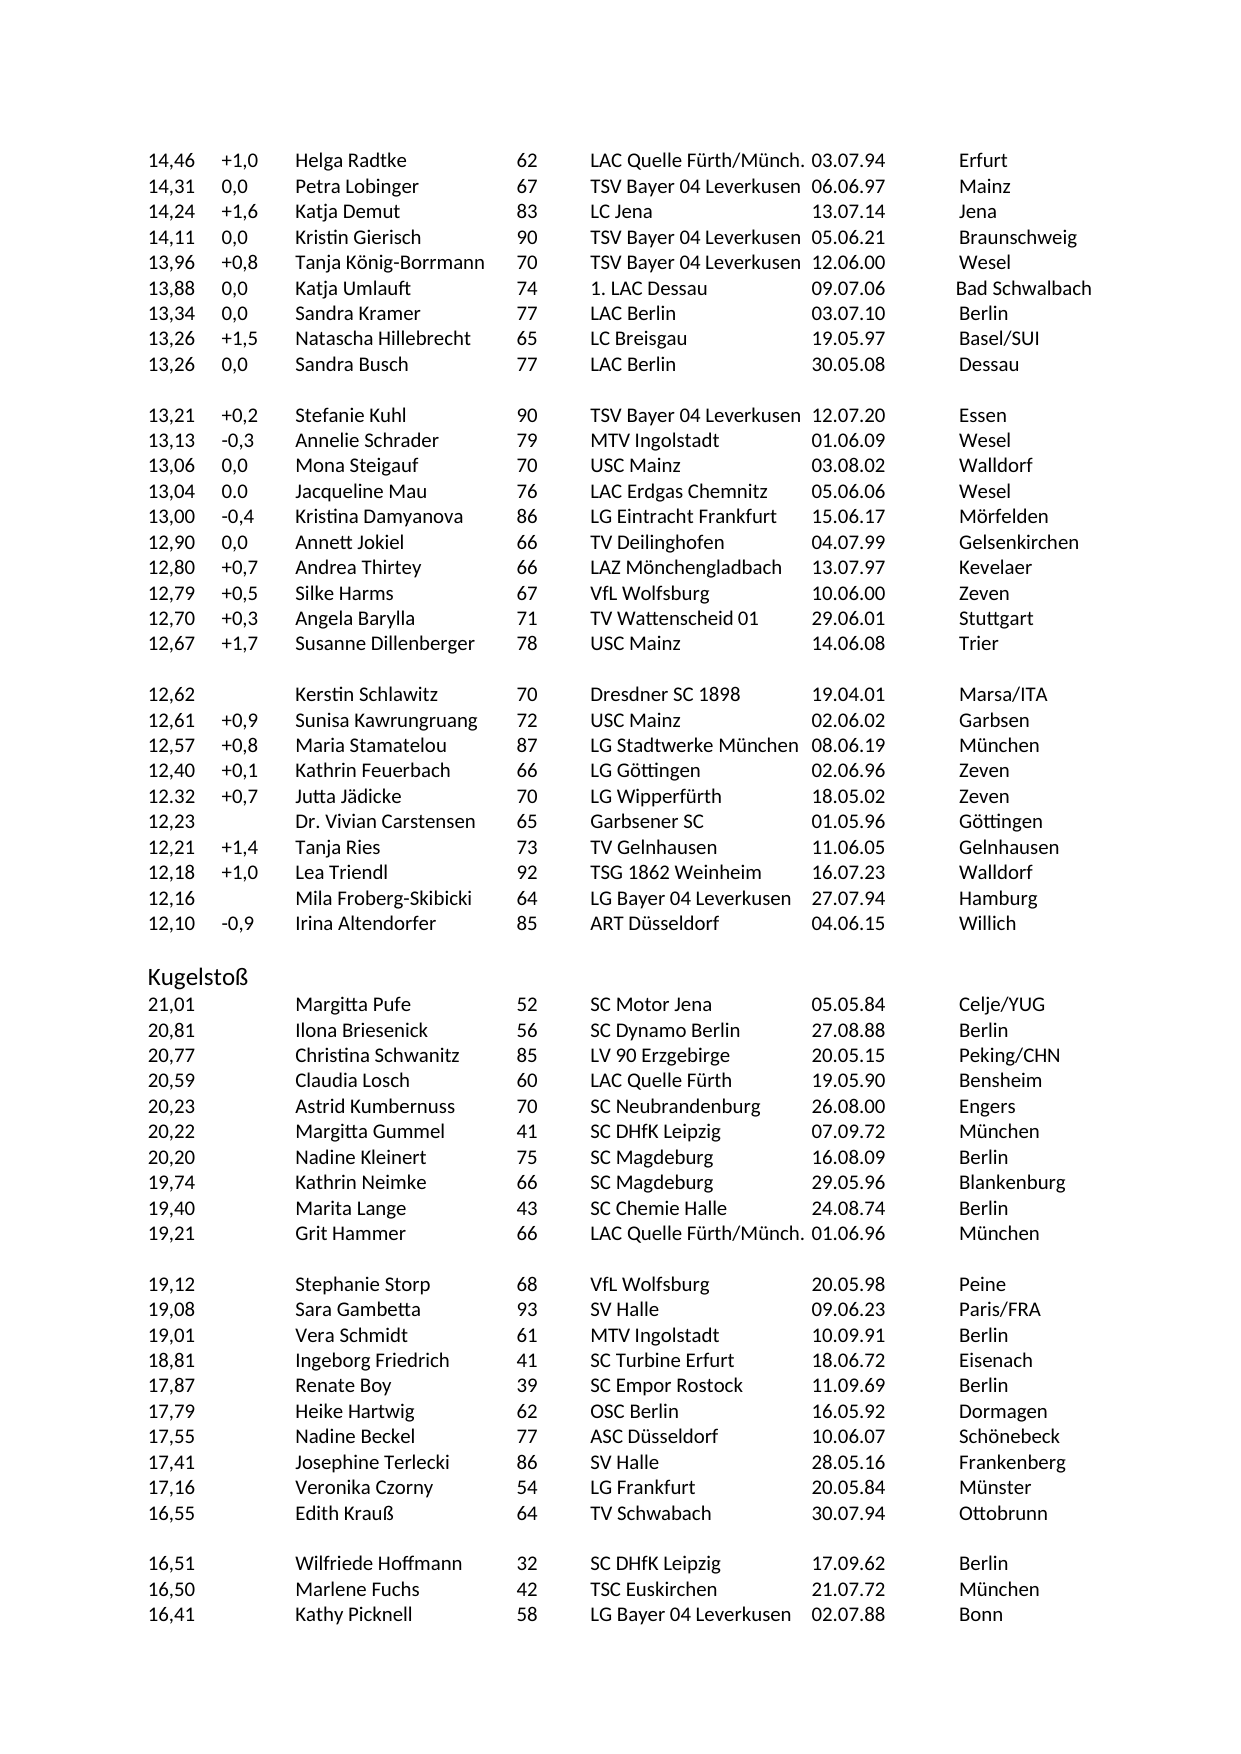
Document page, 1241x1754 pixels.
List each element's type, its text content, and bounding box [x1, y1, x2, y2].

text 16,41 Kathy Picknell 58 LG Bayer 04 Leverkusen 02.07.88 Bonn [148, 1601, 1093, 1627]
text 13,04 0.0 Jacqueline Mau 76 LAC Erdgas Chemnitz 05.06.06 Wesel [148, 478, 1093, 503]
text 13,21 +0,2 Stefanie Kuhl 90 TSV Bayer 04 Leverkusen 12.07.20 Essen [148, 402, 1093, 427]
text 12,16 Mila Froberg-Skibicki 64 LG Bayer 04 Leverkusen 27.07.94 Hamburg [148, 885, 1093, 910]
text 19,21 Grit Hammer 66 LAC Quelle Fürth/Münch. 01.06.96 München [148, 1220, 1093, 1246]
text 13,34 0,0 Sandra Kramer 77 LAC Berlin 03.07.10 Berlin [148, 300, 1093, 326]
text 13,96 +0,8 Tanja König-Borrmann 70 TSV Bayer 04 Leverkusen 12.06.00 Wesel [148, 249, 1093, 275]
text 12.32 +0,7 Jutta Jädicke 70 LG Wipperfürth 18.05.02 Zeven [148, 783, 1093, 808]
text 20,59 Claudia Losch 60 LAC Quelle Fürth 19.05.90 Bensheim [148, 1068, 1093, 1093]
text 12,70 +0,3 Angela Barylla 71 TV Wattenscheid 01 29.06.01 Stuttgart [148, 605, 1093, 631]
text 12,90 0,0 Annett Jokiel 66 TV Deilinghofen 04.07.99 Gelsenkirchen [148, 529, 1093, 554]
text 12,80 +0,7 Andrea Thirtey 66 LAZ Mönchengladbach 13.07.97 Kevelaer [148, 554, 1093, 580]
text 13,00 -0,4 Kristina Damyanova 86 LG Eintracht Frankfurt 15.06.17 Mörfelden [148, 503, 1093, 529]
text 20,77 Christina Schwanitz 85 LV 90 Erzgebirge 20.05.15 Peking/CHN [148, 1042, 1093, 1068]
text 17,87 Renate Boy 39 SC Empor Rostock 11.09.69 Berlin [148, 1373, 1093, 1398]
text 19,08 Sara Gambetta 93 SV Halle 09.06.23 Paris/FRA [148, 1296, 1093, 1322]
text 19,01 Vera Schmidt 61 MTV Ingolstadt 10.09.91 Berlin [148, 1322, 1093, 1347]
text 16,55 Edith Krauß 64 TV Schwabach 30.07.94 Ottobrunn [148, 1500, 1093, 1525]
text 12,21 +1,4 Tanja Ries 73 TV Gelnhausen 11.06.05 Gelnhausen [148, 834, 1093, 859]
text 14,46 +1,0 Helga Radtke 62 LAC Quelle Fürth/Münch. 03.07.94 Erfurt [148, 148, 1093, 173]
text 14,11 0,0 Kristin Gierisch 90 TSV Bayer 04 Leverkusen 05.06.21 Braunschweig [148, 224, 1093, 249]
text 12,62 Kerstin Schlawitz 70 Dresdner SC 1898 19.04.01 Marsa/ITA [148, 681, 1093, 707]
text 12,57 +0,8 Maria Stamatelou 87 LG Stadtwerke München 08.06.19 München [148, 732, 1093, 758]
text 14,31 0,0 Petra Lobinger 67 TSV Bayer 04 Leverkusen 06.06.97 Mainz [148, 173, 1093, 198]
text 13,26 0,0 Sandra Busch 77 LAC Berlin 30.05.08 Dessau [148, 351, 1093, 376]
text 12,23 Dr. Vivian Carstensen 65 Garbsener SC 01.05.96 Göttingen [148, 808, 1093, 834]
text 19,74 Kathrin Neimke 66 SC Magdeburg 29.05.96 Blankenburg [148, 1169, 1093, 1195]
text 17,16 Veronika Czorny 54 LG Frankfurt 20.05.84 Münster [148, 1474, 1093, 1500]
text 16,50 Marlene Fuchs 42 TSC Euskirchen 21.07.72 München [148, 1576, 1093, 1601]
text 19,12 Stephanie Storp 68 VfL Wolfsburg 20.05.98 Peine [148, 1271, 1093, 1296]
text 13,88 0,0 Katja Umlauft 74 1. LAC Dessau 09.07.06 Bad Schwalbach [148, 275, 1093, 300]
text 14,24 +1,6 Katja Demut 83 LC Jena 13.07.14 Jena [148, 198, 1093, 224]
text 17,41 Josephine Terlecki 86 SV Halle 28.05.16 Frankenberg [148, 1449, 1093, 1474]
text 17,79 Heike Hartwig 62 OSC Berlin 16.05.92 Dormagen [148, 1398, 1093, 1423]
text 13,13 -0,3 Annelie Schrader 79 MTV Ingolstadt 01.06.09 Wesel [148, 427, 1093, 453]
text 13,26 +1,5 Natascha Hillebrecht 65 LC Breisgau 19.05.97 Basel/SUI [148, 326, 1093, 351]
text 12,61 +0,9 Sunisa Kawrungruang 72 USC Mainz 02.06.02 Garbsen [148, 707, 1093, 732]
text 21,01 Margitta Pufe 52 SC Motor Jena 05.05.84 Celje/YUG [148, 991, 1093, 1017]
text 19,40 Marita Lange 43 SC Chemie Halle 24.08.74 Berlin [148, 1195, 1093, 1220]
text 12,40 +0,1 Kathrin Feuerbach 66 LG Göttingen 02.06.96 Zeven [148, 758, 1093, 783]
text 16,51 Wilfriede Hoffmann 32 SC DHfK Leipzig 17.09.62 Berlin [148, 1551, 1093, 1576]
text 13,06 0,0 Mona Steigauf 70 USC Mainz 03.08.02 Walldorf [148, 453, 1093, 478]
text 12,67 +1,7 Susanne Dillenberger 78 USC Mainz 14.06.08 Trier [148, 631, 1093, 656]
text 20,20 Nadine Kleinert 75 SC Magdeburg 16.08.09 Berlin [148, 1144, 1093, 1169]
text 18,81 Ingeborg Friedrich 41 SC Turbine Erfurt 18.06.72 Eisenach [148, 1347, 1093, 1373]
text 20,23 Astrid Kumbernuss 70 SC Neubrandenburg 26.08.00 Engers [148, 1093, 1093, 1118]
text 17,55 Nadine Beckel 77 ASC Düsseldorf 10.06.07 Schönebeck [148, 1423, 1093, 1449]
text 12,18 +1,0 Lea Triendl 92 TSG 1862 Weinheim 16.07.23 Walldorf [148, 859, 1093, 885]
text 12,79 +0,5 Silke Harms 67 VfL Wolfsburg 10.06.00 Zeven [148, 580, 1093, 605]
text 20,22 Margitta Gummel 41 SC DHfK Leipzig 07.09.72 München [148, 1118, 1093, 1144]
text 20,81 Ilona Briesenick 56 SC Dynamo Berlin 27.08.88 Berlin [148, 1017, 1093, 1042]
text 12,10 -0,9 Irina Altendorfer 85 ART Düsseldorf 04.06.15 Willich [148, 910, 1093, 936]
text Kugelstoß [148, 961, 1093, 991]
